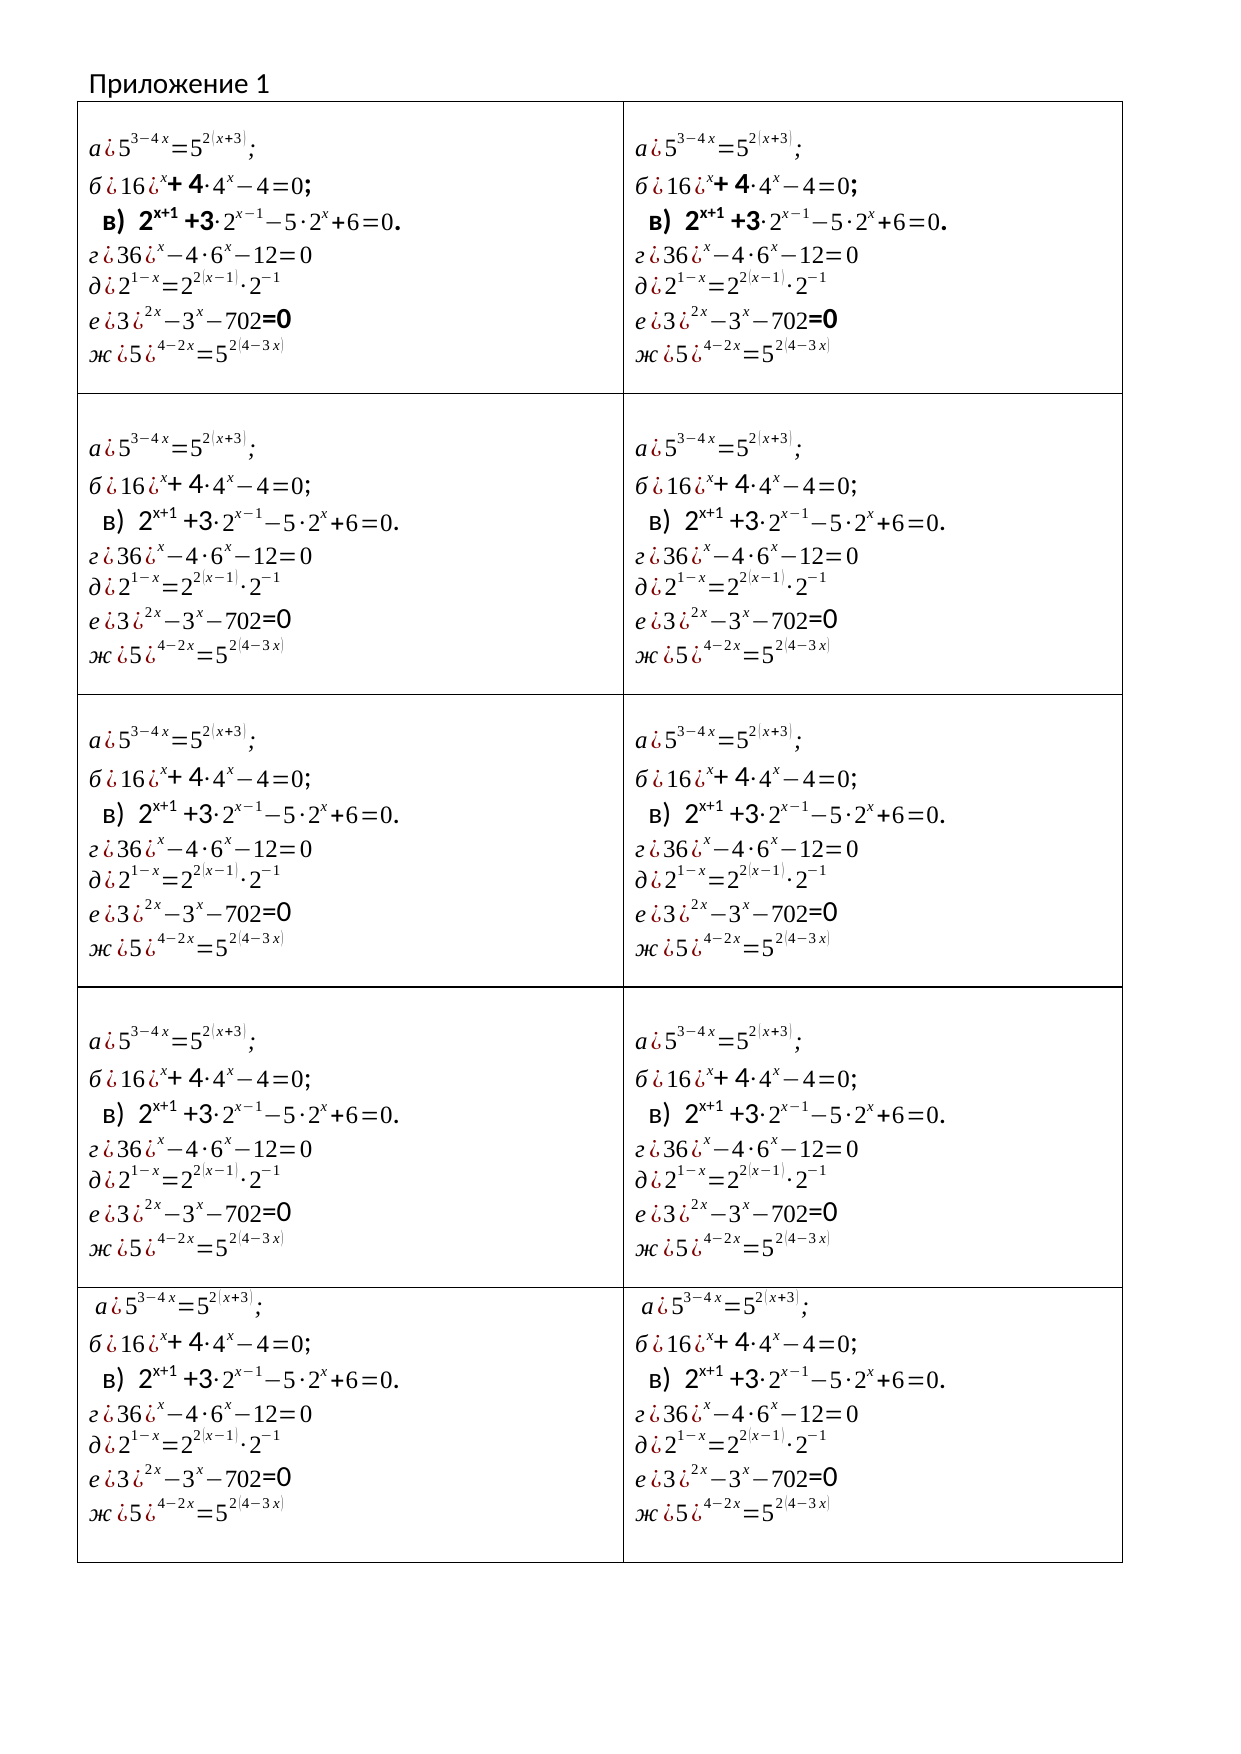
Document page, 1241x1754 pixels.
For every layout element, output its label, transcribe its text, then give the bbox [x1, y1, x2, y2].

table_cell + 4; в) 2х+1 +3. =0 [624, 394, 1122, 694]
table_cell + 4; в) 2х+1 +3. =0 [624, 695, 1122, 986]
table_cell + 4; в) 2х+1 +3. =0 [78, 695, 623, 986]
table_header + 4; в) 2х+1 +3. =0 [624, 102, 1122, 393]
table_cell + 4; в) 2х+1 +3. =0 [78, 394, 623, 694]
table_cell + 4; в) 2х+1 +3. =0 [78, 988, 623, 1287]
list Приложение 1 [89, 65, 1187, 101]
table_cell + 4; в) 2х+1 +3. =0 [78, 1288, 623, 1562]
table_cell + 4; в) 2х+1 +3. =0 [624, 988, 1122, 1287]
table_header + 4; в) 2х+1 +3. =0 [78, 102, 623, 393]
table_cell + 4; в) 2х+1 +3. =0 [624, 1288, 1122, 1562]
